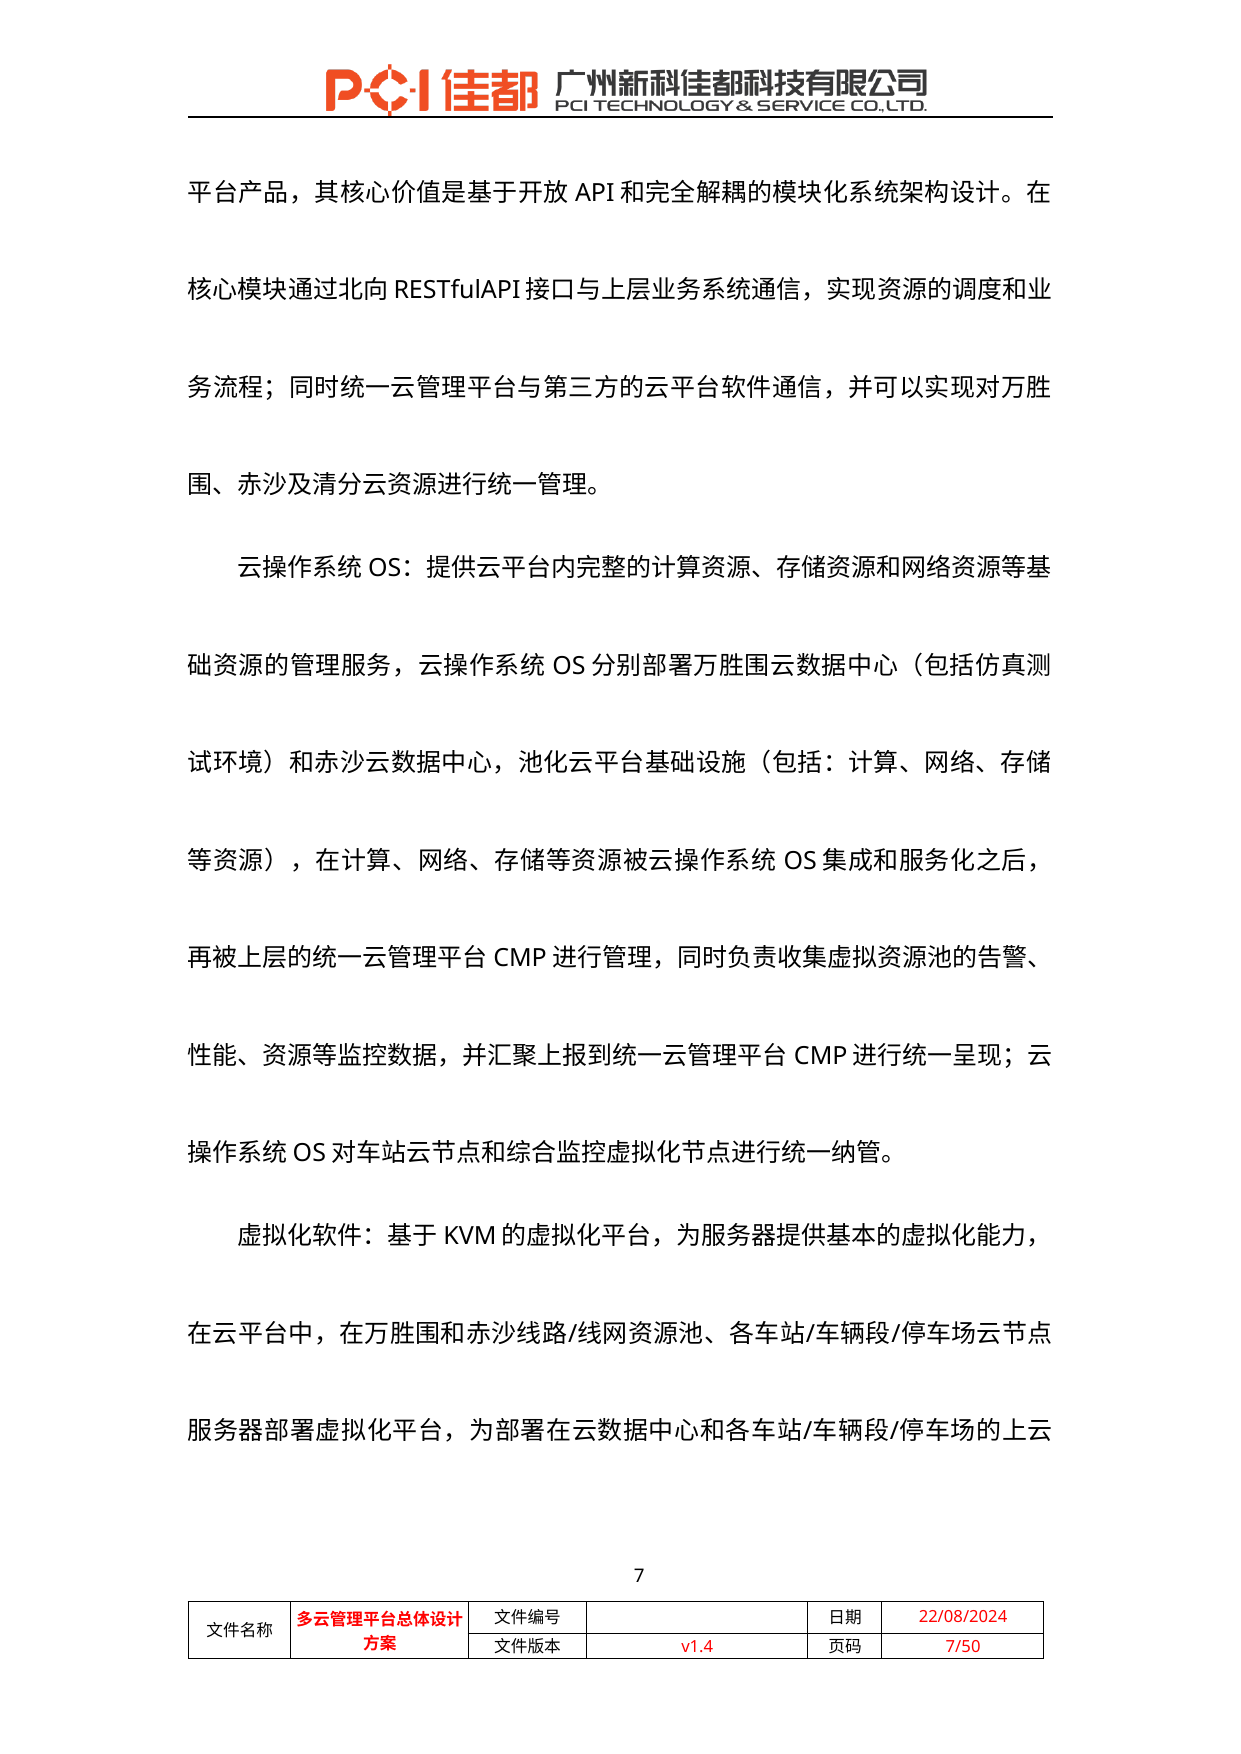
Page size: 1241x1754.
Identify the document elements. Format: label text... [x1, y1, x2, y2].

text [187, 158, 1053, 515]
text 云操作系统OS：提供云平台内完整的计算资源、存储资源和网络资源等基础资源的管理服务，云操作系统OS分别部署万胜围云数据中心（包括仿真测试环境）和赤沙云数据中心，池化云平台基础设施（包括：计算、网络、存储等资源），在计算、网络、存储等资源被云操作系统OS集成和服务化之后，再被上层的统一云管理平台CMP进行管理，同时负责收集虚拟资源池的告警、性能、资源等监控数据，并汇聚上报到统一云管理平台CMP进行统一呈现；云操作系统OS对车站云节点和综合监控虚拟化节点进行统一纳管。 [187, 533, 1053, 1183]
picture [323, 61, 929, 116]
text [187, 1201, 1053, 1461]
